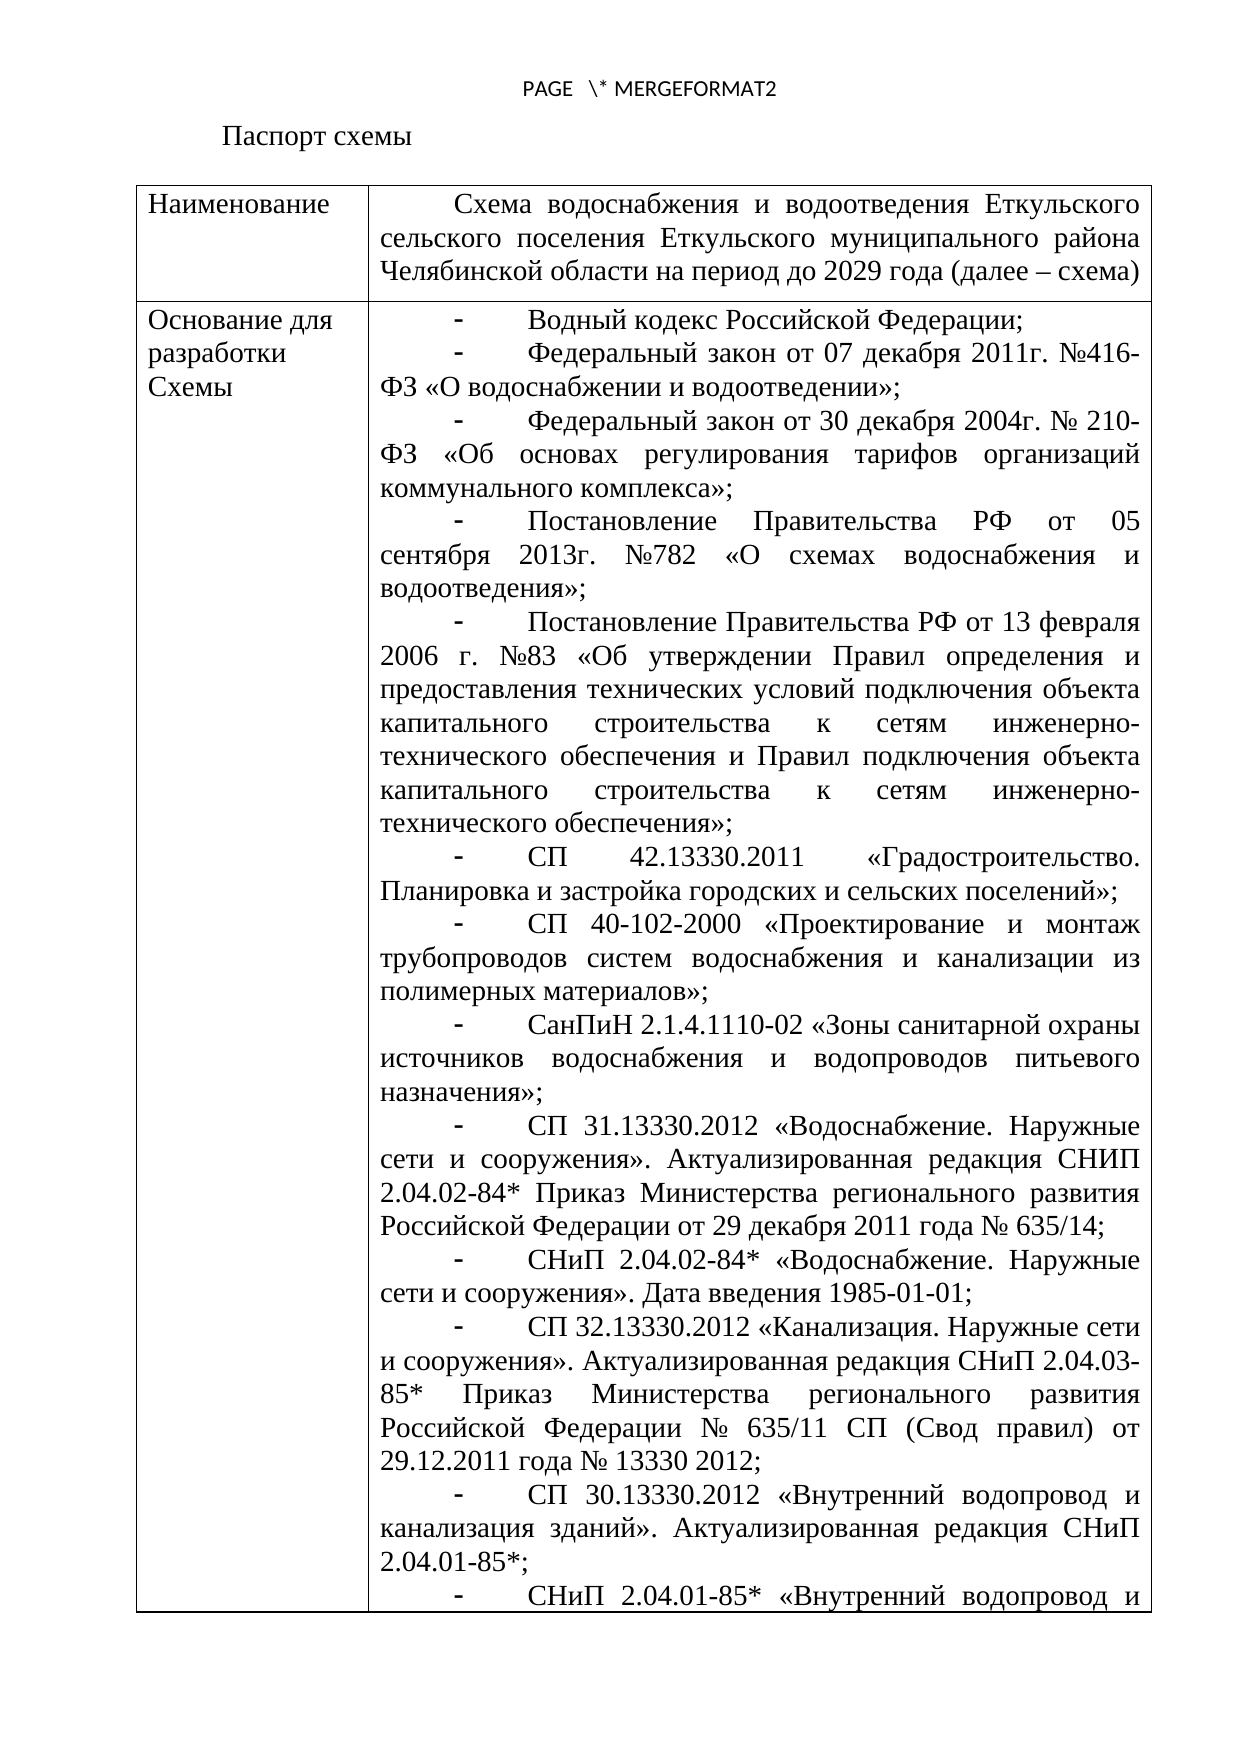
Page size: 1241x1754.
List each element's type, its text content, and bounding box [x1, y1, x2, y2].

text Паспорт схемы [148, 118, 1152, 152]
table_header Схема водоснабжения и водоотведения Еткульского сельского поселения Еткульского муниципального района Челябинской области на период до 2029 года (далее – схема) [369, 186, 1151, 301]
table_header Наименование [137, 186, 368, 301]
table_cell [137, 302, 368, 1611]
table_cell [369, 302, 1151, 1611]
